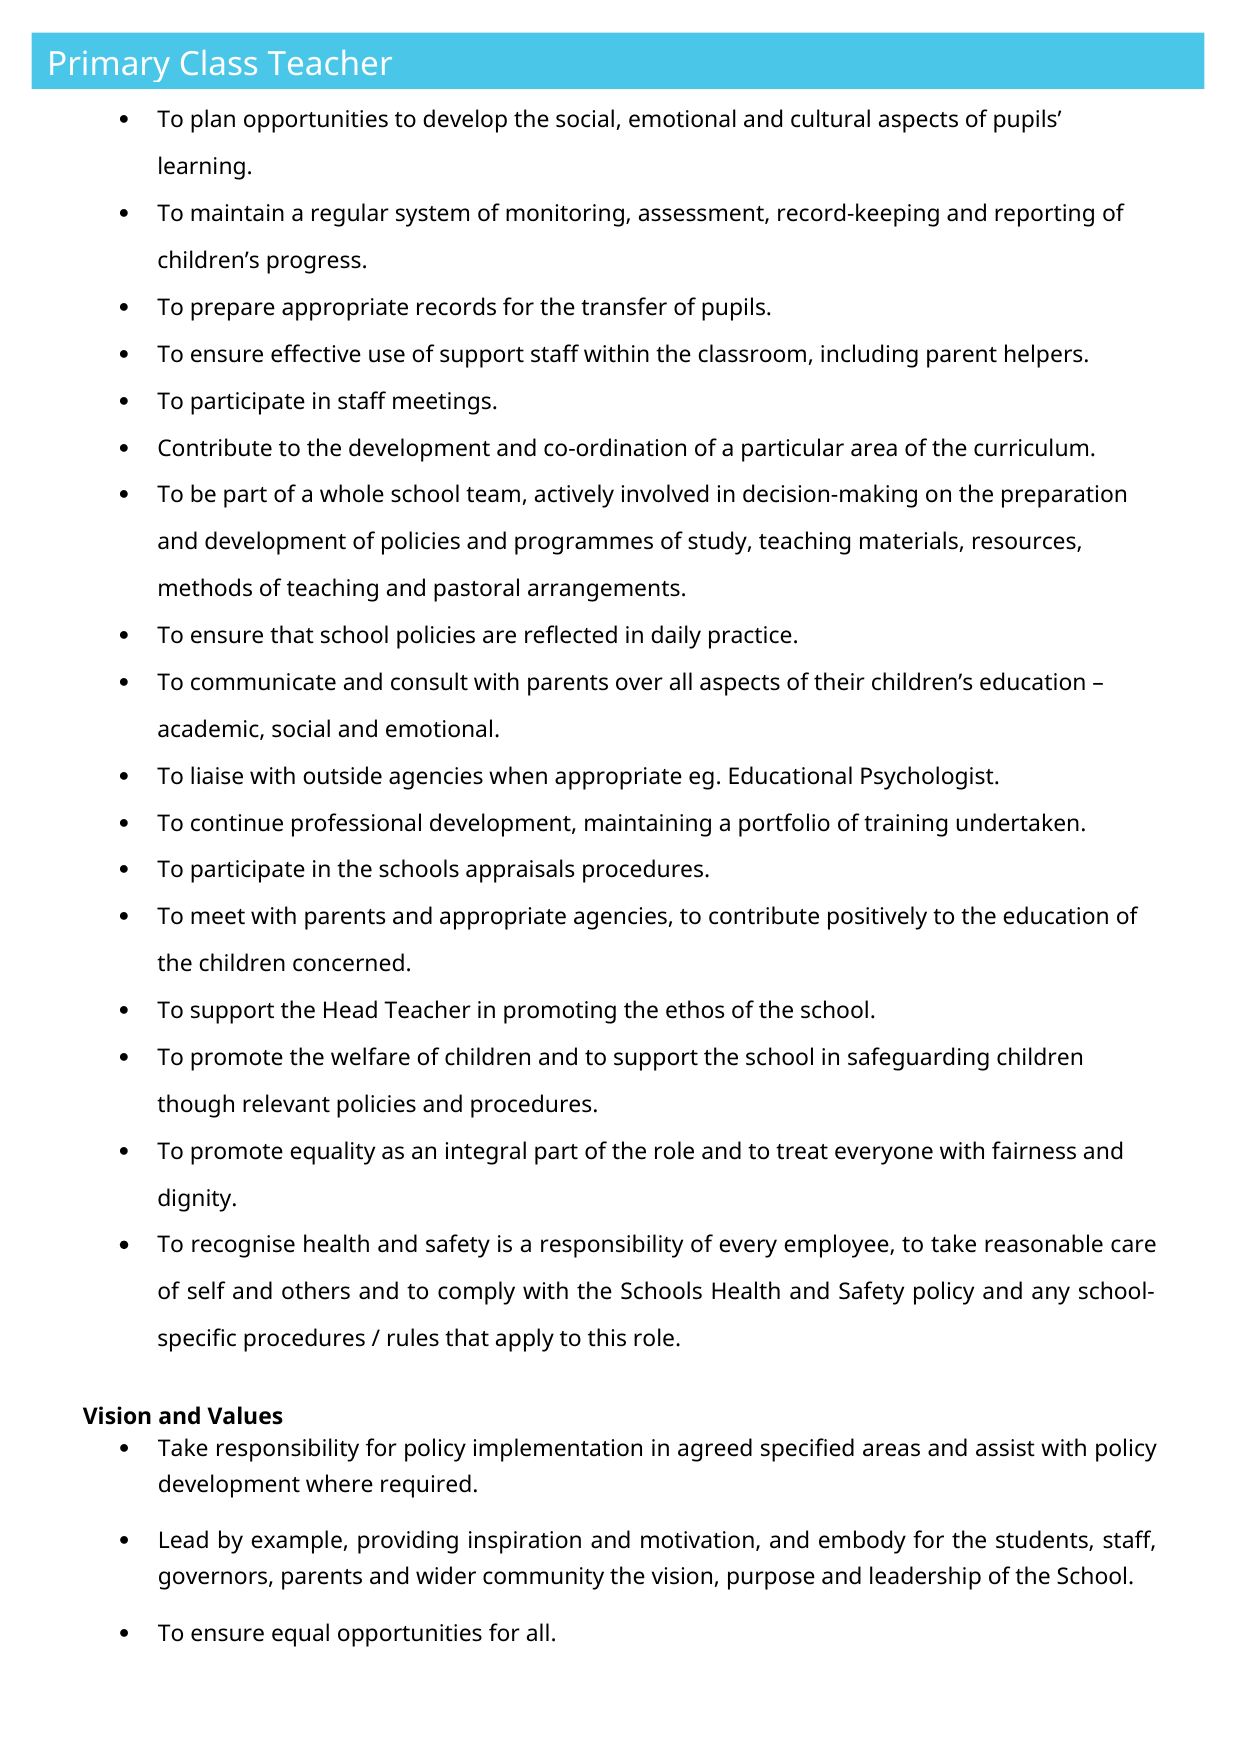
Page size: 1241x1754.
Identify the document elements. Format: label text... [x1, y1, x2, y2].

list To ensure equal opportunities for all. [120, 1617, 1157, 1648]
list To be part of a whole school team, actively involved in decision-making on the preparation and development of policies and programmes of study, teaching materials, resources, methods of teaching and pastoral arrangements. [120, 478, 1157, 603]
list To maintain a regular system of monitoring, assessment, record-keeping and reporting of children’s progress. [120, 197, 1157, 275]
list To promote equality as an integral part of the role and to treat everyone with fairness and dignity. [120, 1135, 1157, 1213]
list To plan opportunities to develop the social, emotional and cultural aspects of pupils’ learning. [120, 103, 1157, 182]
list Lead by example, providing inspiration and motivation, and embody for the students, staff, governors, parents and wider community the vision, purpose and leadership of the School. [120, 1524, 1157, 1591]
list To participate in staff meetings. [120, 385, 1157, 416]
list To ensure effective use of support staff within the classroom, including parent helpers. [120, 338, 1157, 369]
list Contribute to the development and co-ordination of a particular area of the curriculum. [120, 432, 1157, 463]
list Take responsibility for policy implementation in agreed specified areas and assist with policy development where required. [120, 1432, 1157, 1499]
list To promote the welfare of children and to support the school in safeguarding children though relevant policies and procedures. [120, 1041, 1157, 1119]
list To communicate and consult with parents over all aspects of their children’s education – academic, social and emotional. [120, 666, 1157, 744]
list To participate in the schools appraisals procedures. [120, 853, 1157, 885]
list To meet with parents and appropriate agencies, to contribute positively to the education of the children concerned. [120, 900, 1157, 978]
list To recognise health and safety is a responsibility of every employee, to take reasonable care of self and others and to comply with the Schools Health and Safety policy and any school-specific procedures / rules that apply to this role. [120, 1228, 1157, 1353]
list To ensure that school policies are reflected in daily practice. [120, 619, 1157, 650]
list To prepare appropriate records for the transfer of pupils. [120, 291, 1157, 322]
list To liaise with outside agencies when appropriate eg. Educational Psychologist. [120, 760, 1157, 791]
list To support the Head Teacher in promoting the ethos of the school. [120, 994, 1157, 1025]
list To continue professional development, maintaining a portfolio of training undertaken. [120, 807, 1157, 838]
text Vision and Values [83, 1400, 1157, 1432]
